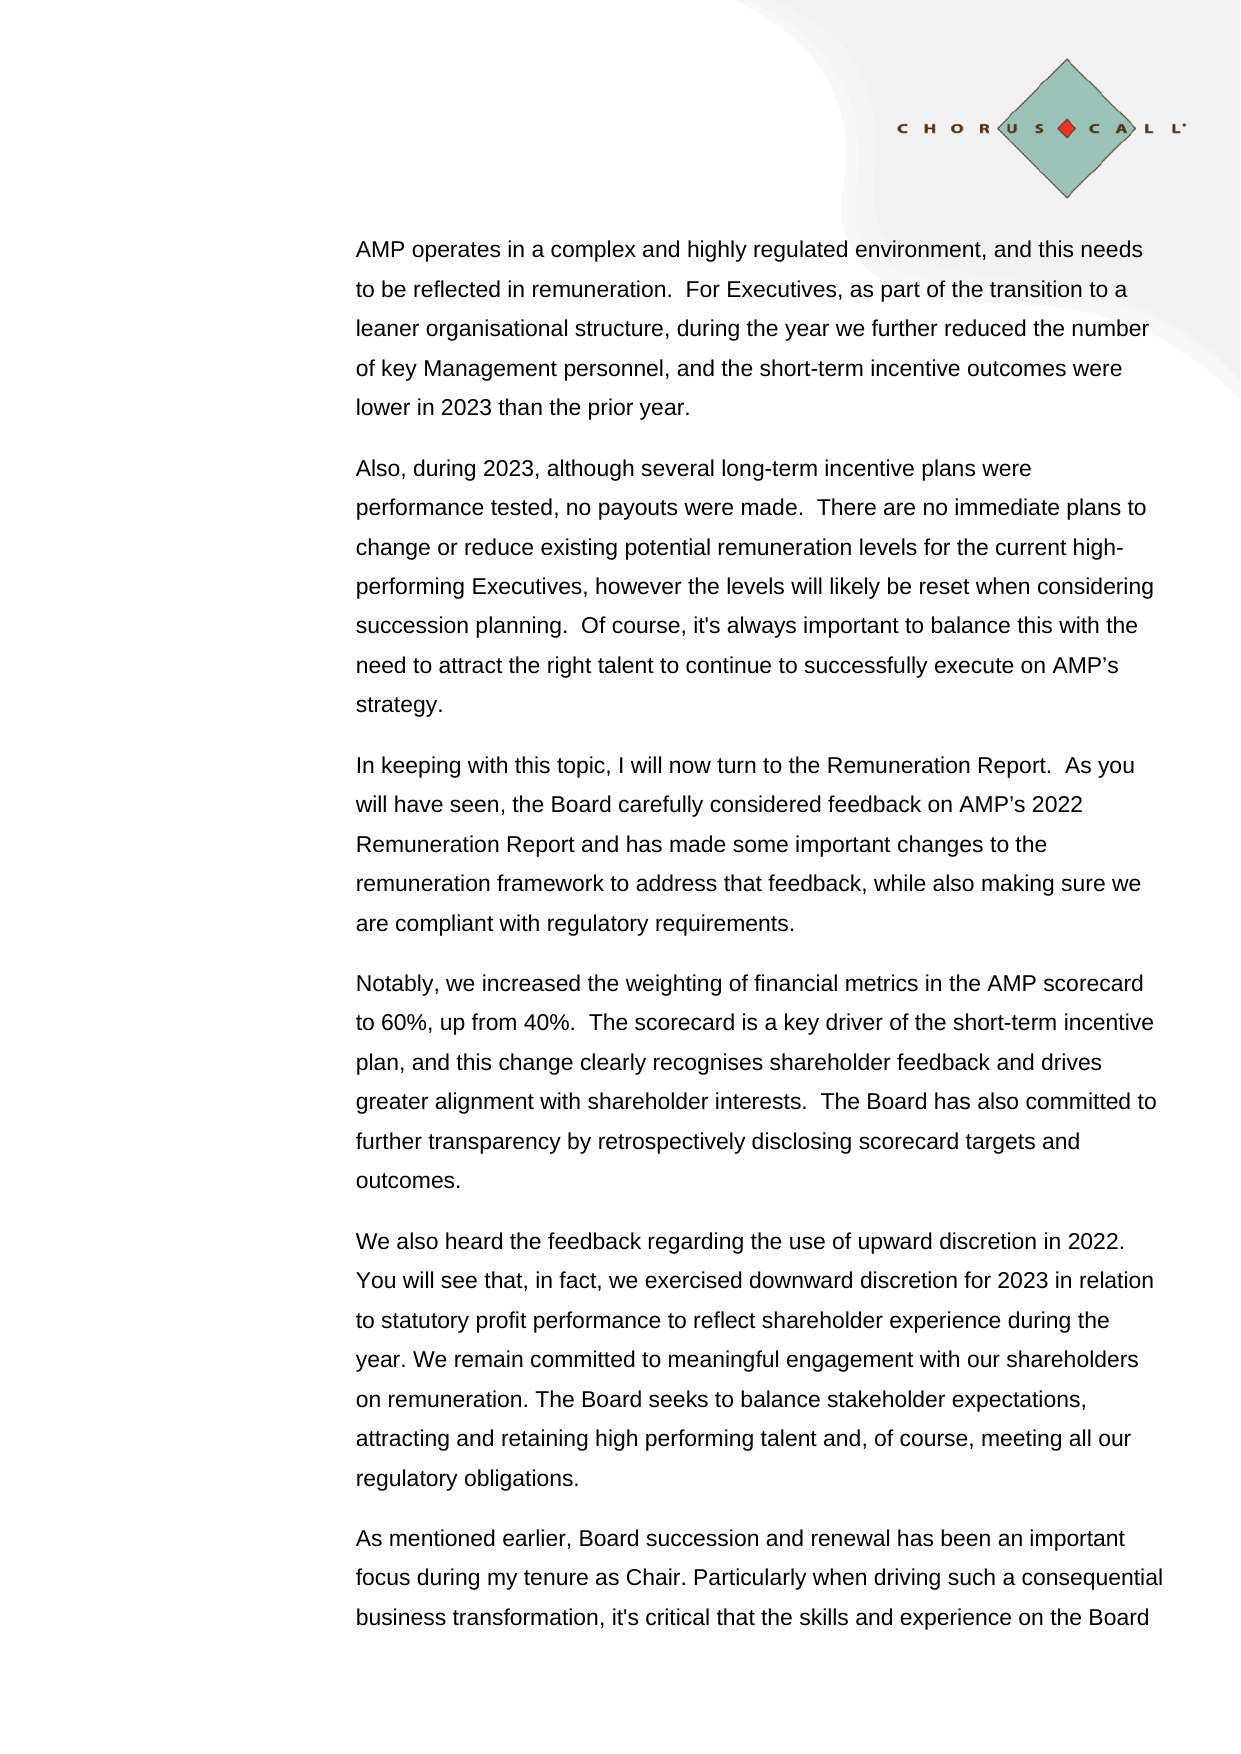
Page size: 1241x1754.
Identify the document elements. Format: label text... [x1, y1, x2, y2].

text In keeping with this topic, I will now turn to the Remuneration Report. As you will have seen, the Board carefully considered feedback on AMP’s 2022 Remuneration Report and has made some important changes to the remuneration framework to address that feedback, while also making sure we are compliant with regulatory requirements. [75, 752, 1165, 936]
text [75, 1525, 1165, 1630]
picture [673, 0, 1241, 570]
text AMP operates in a complex and highly regulated environment, and this needs to be reflected in remuneration. For Executives, as part of the transition to a leaner organisational structure, during the year we further reduced the number of key Management personnel, and the short-term incentive outcomes were lower in 2023 than the prior year. [75, 236, 1165, 421]
text Notably, we increased the weighting of financial metrics in the AMP scorecard to 60%, up from 40%. The scorecard is a key driver of the short-term incentive plan, and this change clearly recognises shareholder feedback and drives greater alignment with shareholder interests. The Board has also committed to further transparency by retrospectively disclosing scorecard targets and outcomes. [75, 970, 1165, 1194]
text We also heard the feedback regarding the use of upward discretion in 2022. You will see that, in fact, we exercised downward discretion for 2023 in relation to statutory profit performance to reflect shareholder experience during the year. We remain committed to meaningful engagement with our shareholders on remuneration. The Board seeks to balance stakeholder expectations, attracting and retaining high performing talent and, of course, meeting all our regulatory obligations. [75, 1228, 1165, 1491]
text Also, during 2023, although several long-term incentive plans were performance tested, no payouts were made. There are no immediate plans to change or reduce existing potential remuneration levels for the current high-performing Executives, however the levels will likely be reset when considering succession planning. Of course, it's always important to balance this with the need to attract the right talent to continue to successfully execute on AMP’s strategy. [75, 454, 1165, 718]
